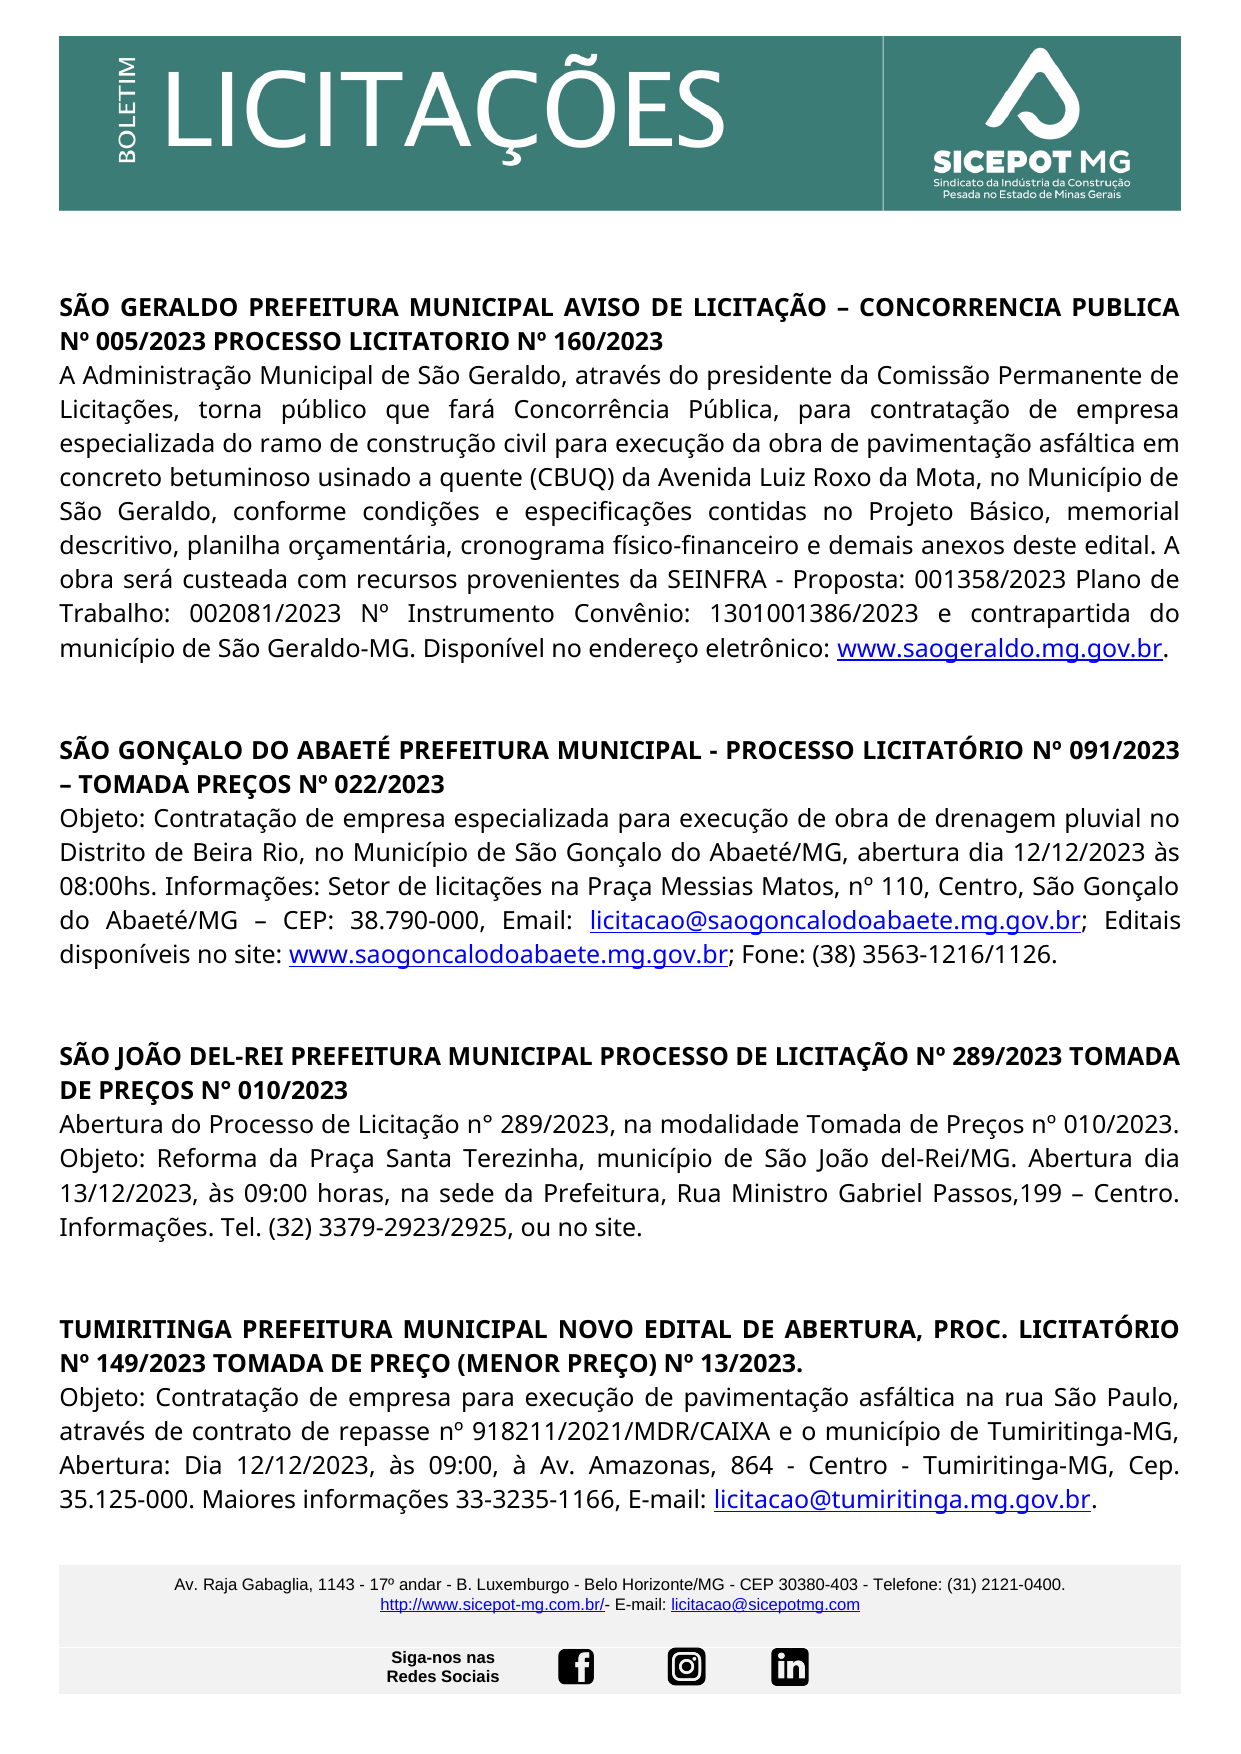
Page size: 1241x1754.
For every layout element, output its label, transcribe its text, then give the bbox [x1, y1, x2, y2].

picture [59, 36, 1181, 211]
text SÃO GERALDO PREFEITURA MUNICIPAL AVISO DE LICITAÇÃO – CONCORRENCIA PUBLICA Nº 005/2023 PROCESSO LICITATORIO Nº 160/2023 [59, 289, 1181, 358]
text SÃO GONÇALO DO ABAETÉ PREFEITURA MUNICIPAL - PROCESSO LICITATÓRIO Nº 091/2023 – TOMADA PREÇOS Nº 022/2023 [59, 732, 1181, 801]
text SÃO JOÃO DEL-REI PREFEITURA MUNICIPAL PROCESSO DE LICITAÇÃO Nº 289/2023 TOMADA DE PREÇOS N° 010/2023 [59, 1039, 1181, 1107]
text TUMIRITINGA PREFEITURA MUNICIPAL NOVO EDITAL DE ABERTURA, PROC. LICITATÓRIO Nº 149/2023 TOMADA DE PREÇO (MENOR PREÇO) Nº 13/2023. [59, 1311, 1181, 1379]
picture [771, 1648, 809, 1686]
picture [667, 1647, 706, 1686]
text Abertura do Processo de Licitação n° 289/2023, na modalidade Tomada de Preços nº 010/2023. Objeto: Reforma da Praça Santa Terezinha, município de São João del-Rei/MG. Abertura dia 13/12/2023, às 09:00 horas, na sede da Prefeitura, Rua Ministro Gabriel Passos,199 – Centro. Informações. Tel. (32) 3379-2923/2925, ou no site. [59, 1107, 1181, 1243]
text A Administração Municipal de São Geraldo, através do presidente da Comissão Permanente de Licitações, torna público que fará Concorrência Pública, para contratação de empresa especializada do ramo de construção civil para execução da obra de pavimentação asfáltica em concreto betuminoso usinado a quente (CBUQ) da Avenida Luiz Roxo da Mota, no Município de São Geraldo, conforme condições e especificações contidas no Projeto Básico, memorial descritivo, planilha orçamentária, cronograma físico-financeiro e demais anexos deste edital. A obra será custeada com recursos provenientes da SEINFRA - Proposta: 001358/2023 Plano de Trabalho: 002081/2023 Nº Instrumento Convênio: 1301001386/2023 e contrapartida do município de São Geraldo-MG. Disponível no endereço eletrônico: www.saogeraldo.mg.gov.br. [59, 358, 1181, 664]
text Objeto: Contratação de empresa para execução de pavimentação asfáltica na rua São Paulo, através de contrato de repasse nº 918211/2021/MDR/CAIXA e o município de Tumiritinga-MG, Abertura: Dia 12/12/2023, às 09:00, à Av. Amazonas, 864 - Centro - Tumiritinga-MG, Cep. 35.125-000. Maiores informações 33-3235-1166, E-mail: licitacao@tumiritinga.mg.gov.br. [59, 1379, 1181, 1516]
text Objeto: Contratação de empresa especializada para execução de obra de drenagem pluvial no Distrito de Beira Rio, no Município de São Gonçalo do Abaeté/MG, abertura dia 12/12/2023 às 08:00hs. Informações: Setor de licitações na Praça Messias Matos, nº 110, Centro, São Gonçalo do Abaeté/MG – CEP: 38.790-000, Email: licitacao@saogoncalodoabaete.mg.gov.br; Editais disponíveis no site: www.saogoncalodoabaete.mg.gov.br; Fone: (38) 3563-1216/1126. [59, 801, 1181, 971]
picture [557, 1648, 594, 1685]
